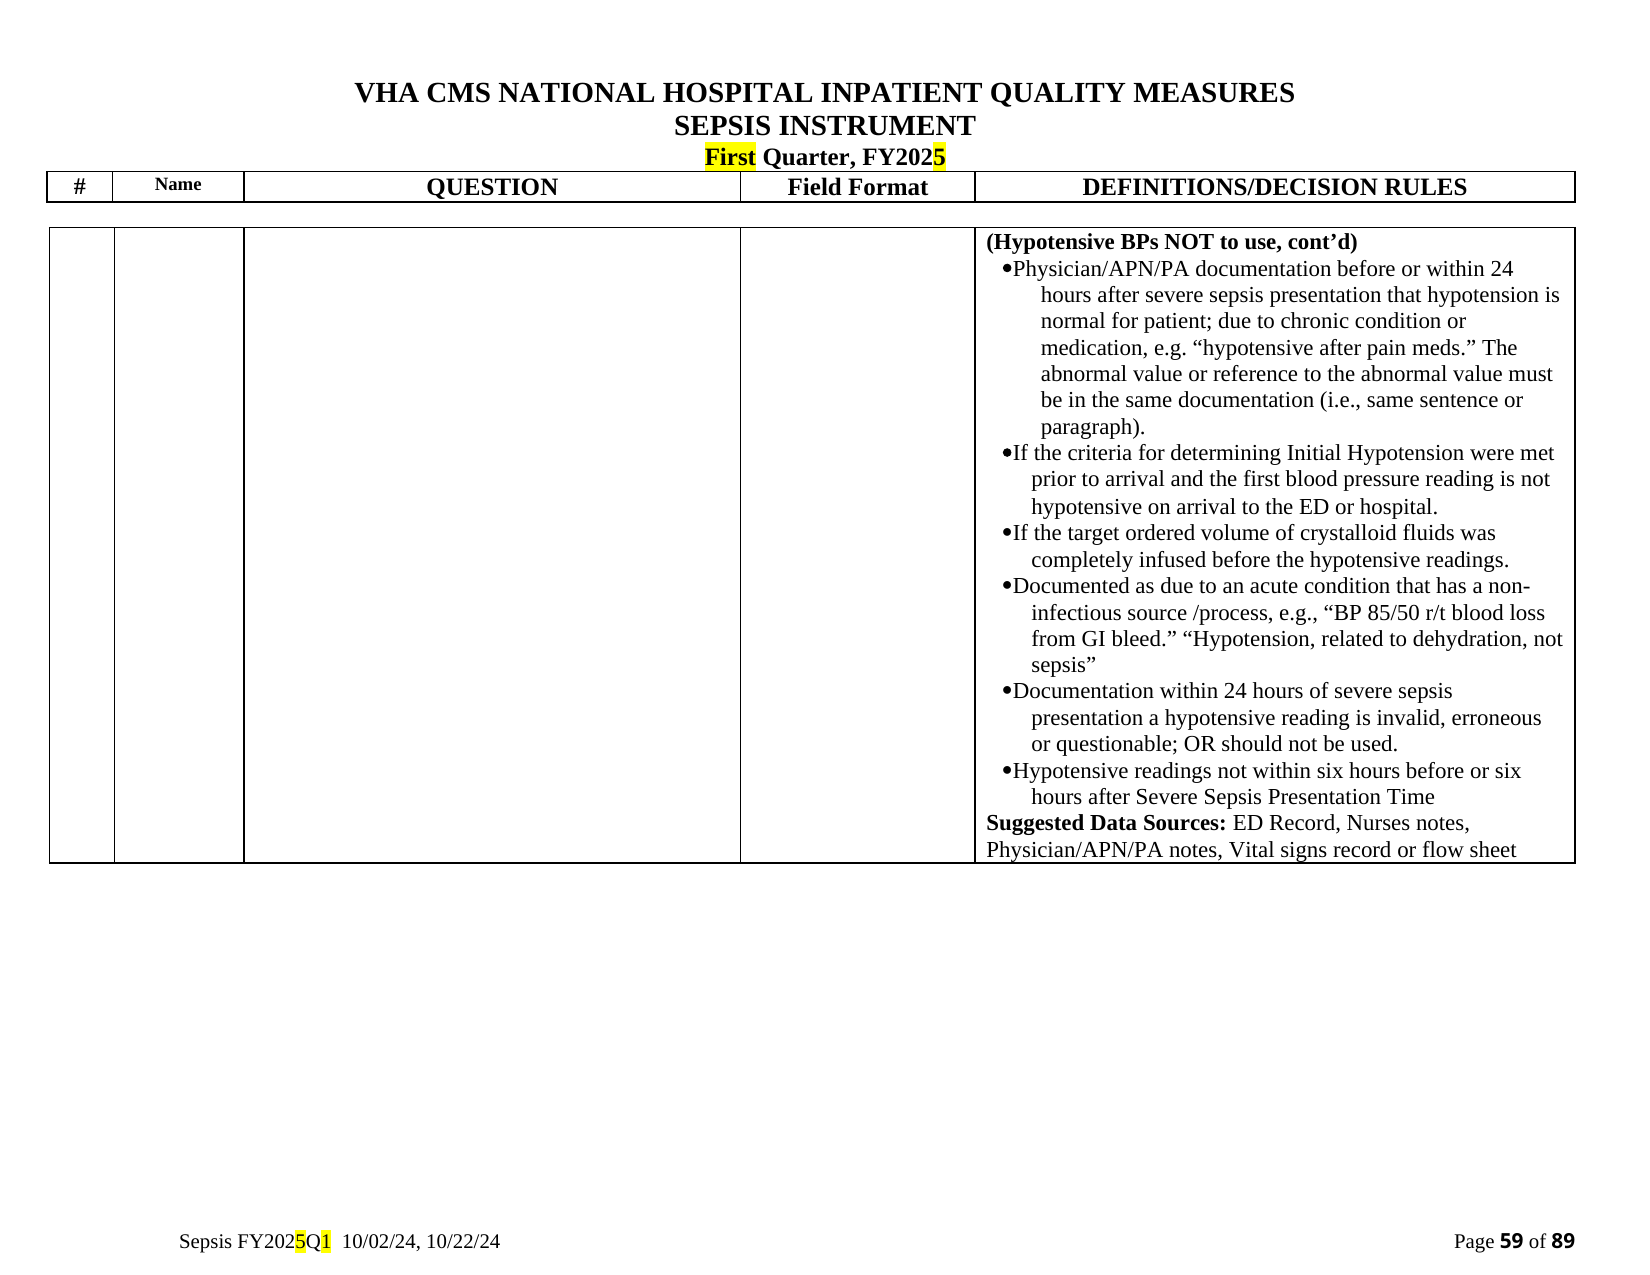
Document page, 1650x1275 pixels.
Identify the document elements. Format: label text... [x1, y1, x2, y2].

table_cell [741, 228, 974, 862]
table_cell (Hypotensive BPs NOT to use, cont’d) Physician/APN/PA documentation before or within 24 hours after severe sepsis presentation that hypotension is normal for patient; due to chronic condition or medication, e.g. “hypotensive after pain meds.” The abnormal value or reference to the abnormal value must be in the same documentation (i.e., same sentence or paragraph). If the criteria for determining Initial Hypotension were met prior to arrival and the first blood pressure reading is not hypotensive on arrival to the ED or hospital. If the target ordered volume of crystalloid fluids was completely infused before the hypotensive readings. Documented as due to an acute condition that has a non-infectious source /process, e.g., “BP 85/50 r/t blood loss from GI bleed.” “Hypotension, related to dehydration, not sepsis” Documentation within 24 hours of severe sepsis presentation a hypotensive reading is invalid, erroneous or questionable; OR should not be used. Hypotensive readings not within six hours before or six hours after Severe Sepsis Presentation Time Suggested Data Sources: ED Record, Nurses notes, Physician/APN/PA notes, Vital signs record or flow sheet [976, 228, 1574, 862]
table_cell [50, 228, 114, 862]
table_cell [245, 228, 740, 862]
table_cell [115, 228, 243, 862]
